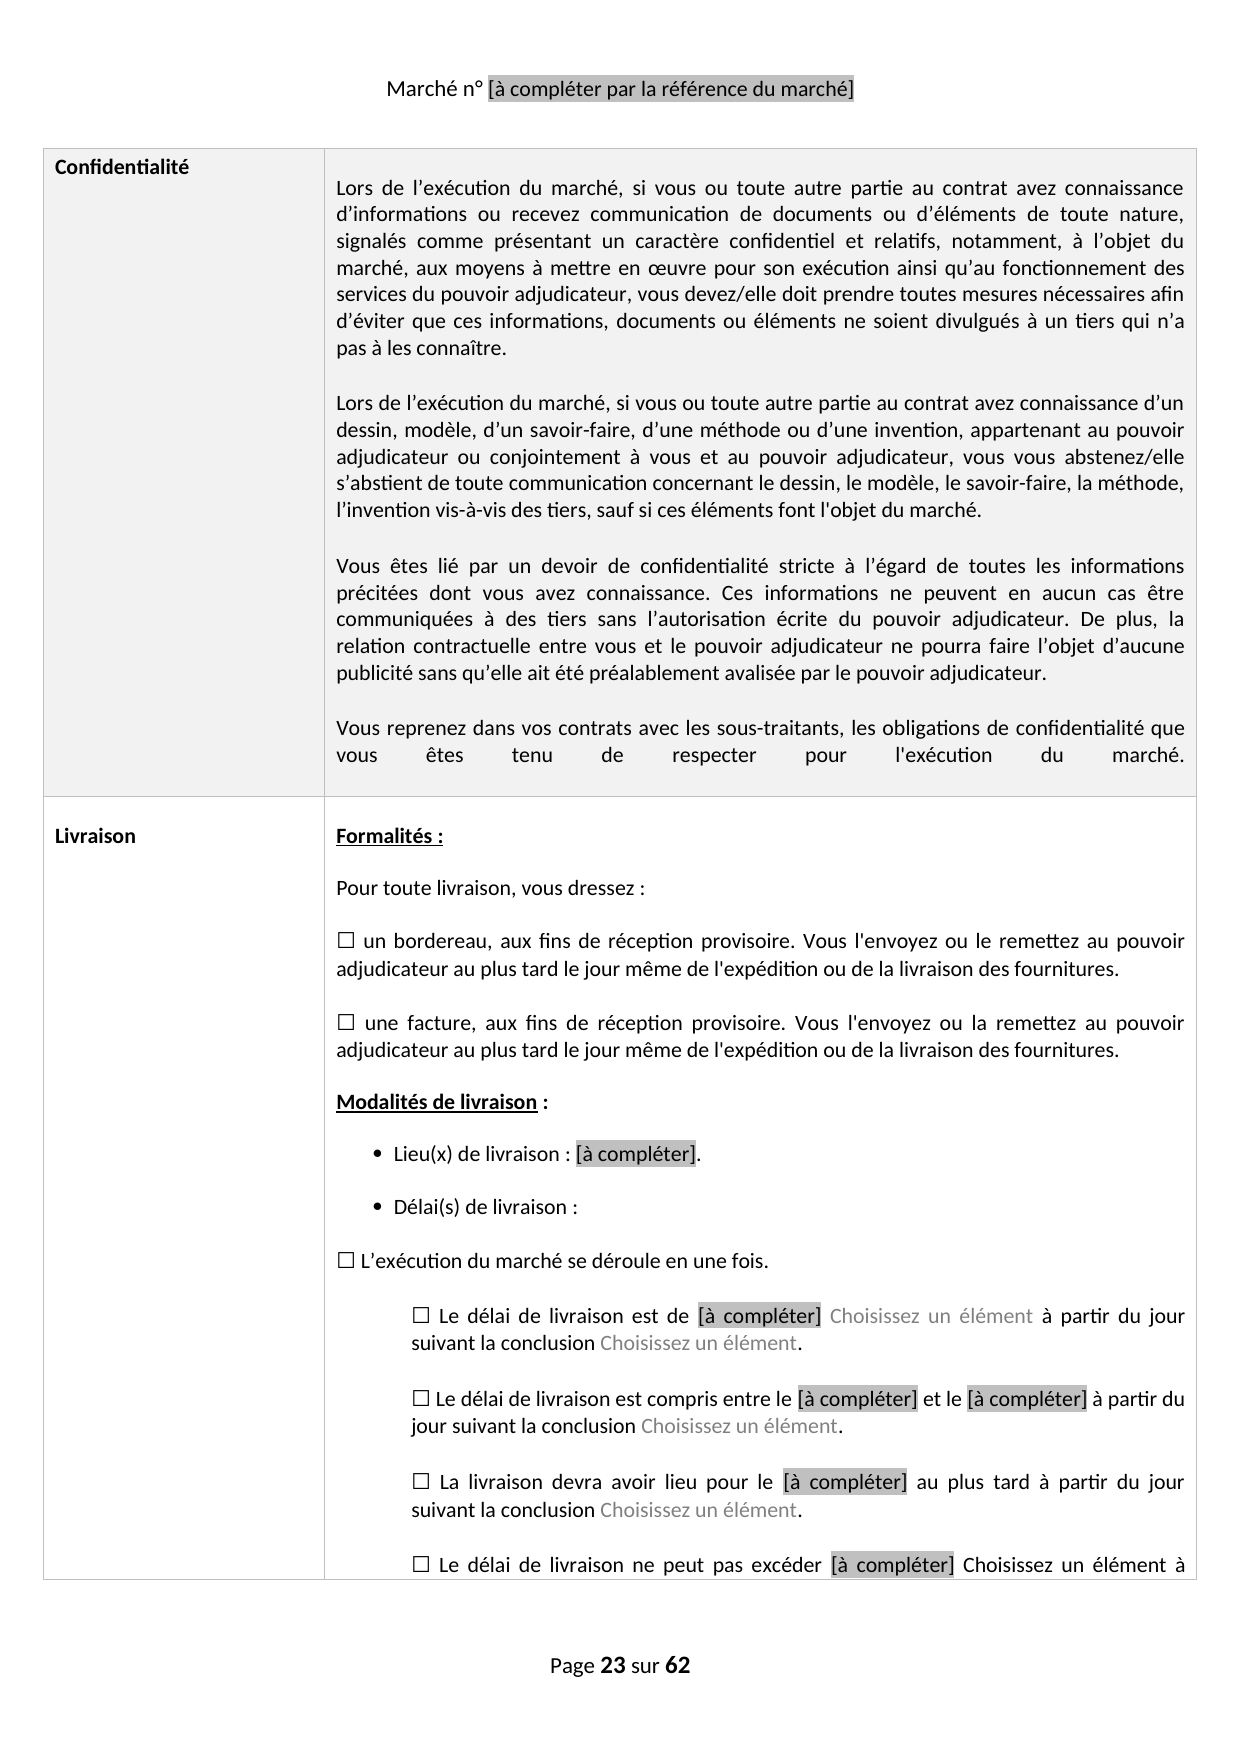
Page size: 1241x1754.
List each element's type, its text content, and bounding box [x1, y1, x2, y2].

table_cell Lors de l’exécution du marché, si vous ou toute autre partie au contrat avez connaissance d’informations ou recevez communication de documents ou d’éléments de toute nature, signalés comme présentant un caractère confidentiel et relatifs, notamment, à l’objet du marché, aux moyens à mettre en œuvre pour son exécution ainsi qu’au fonctionnement des services du pouvoir adjudicateur, vous devez/elle doit prendre toutes mesures nécessaires afin d’éviter que ces informations, documents ou éléments ne soient divulgués à un tiers qui n’a pas à les connaître. Lors de l’exécution du marché, si vous ou toute autre partie au contrat avez connaissance d’un dessin, modèle, d’un savoir-faire, d’une méthode ou d’une invention, appartenant au pouvoir adjudicateur ou conjointement à vous et au pouvoir adjudicateur, vous vous abstenez/elle s’abstient de toute communication concernant le dessin, le modèle, le savoir-faire, la méthode, l’invention vis-à-vis des tiers, sauf si ces éléments font l'objet du marché. Vous êtes lié par un devoir de confidentialité stricte à l’égard de toutes les informations précitées dont vous avez connaissance. Ces informations ne peuvent en aucun cas être communiquées à des tiers sans l’autorisation écrite du pouvoir adjudicateur. De plus, la relation contractuelle entre vous et le pouvoir adjudicateur ne pourra faire l’objet d’aucune publicité sans qu’elle ait été préalablement avalisée par le pouvoir adjudicateur. Vous reprenez dans vos contrats avec les sous-traitants, les obligations de confidentialité que vous êtes tenu de respecter pour l'exécution du marché. [325, 149, 1196, 796]
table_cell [325, 797, 1196, 1579]
table_cell Confidentialité [44, 149, 324, 796]
table_cell Livraison [44, 797, 324, 1579]
